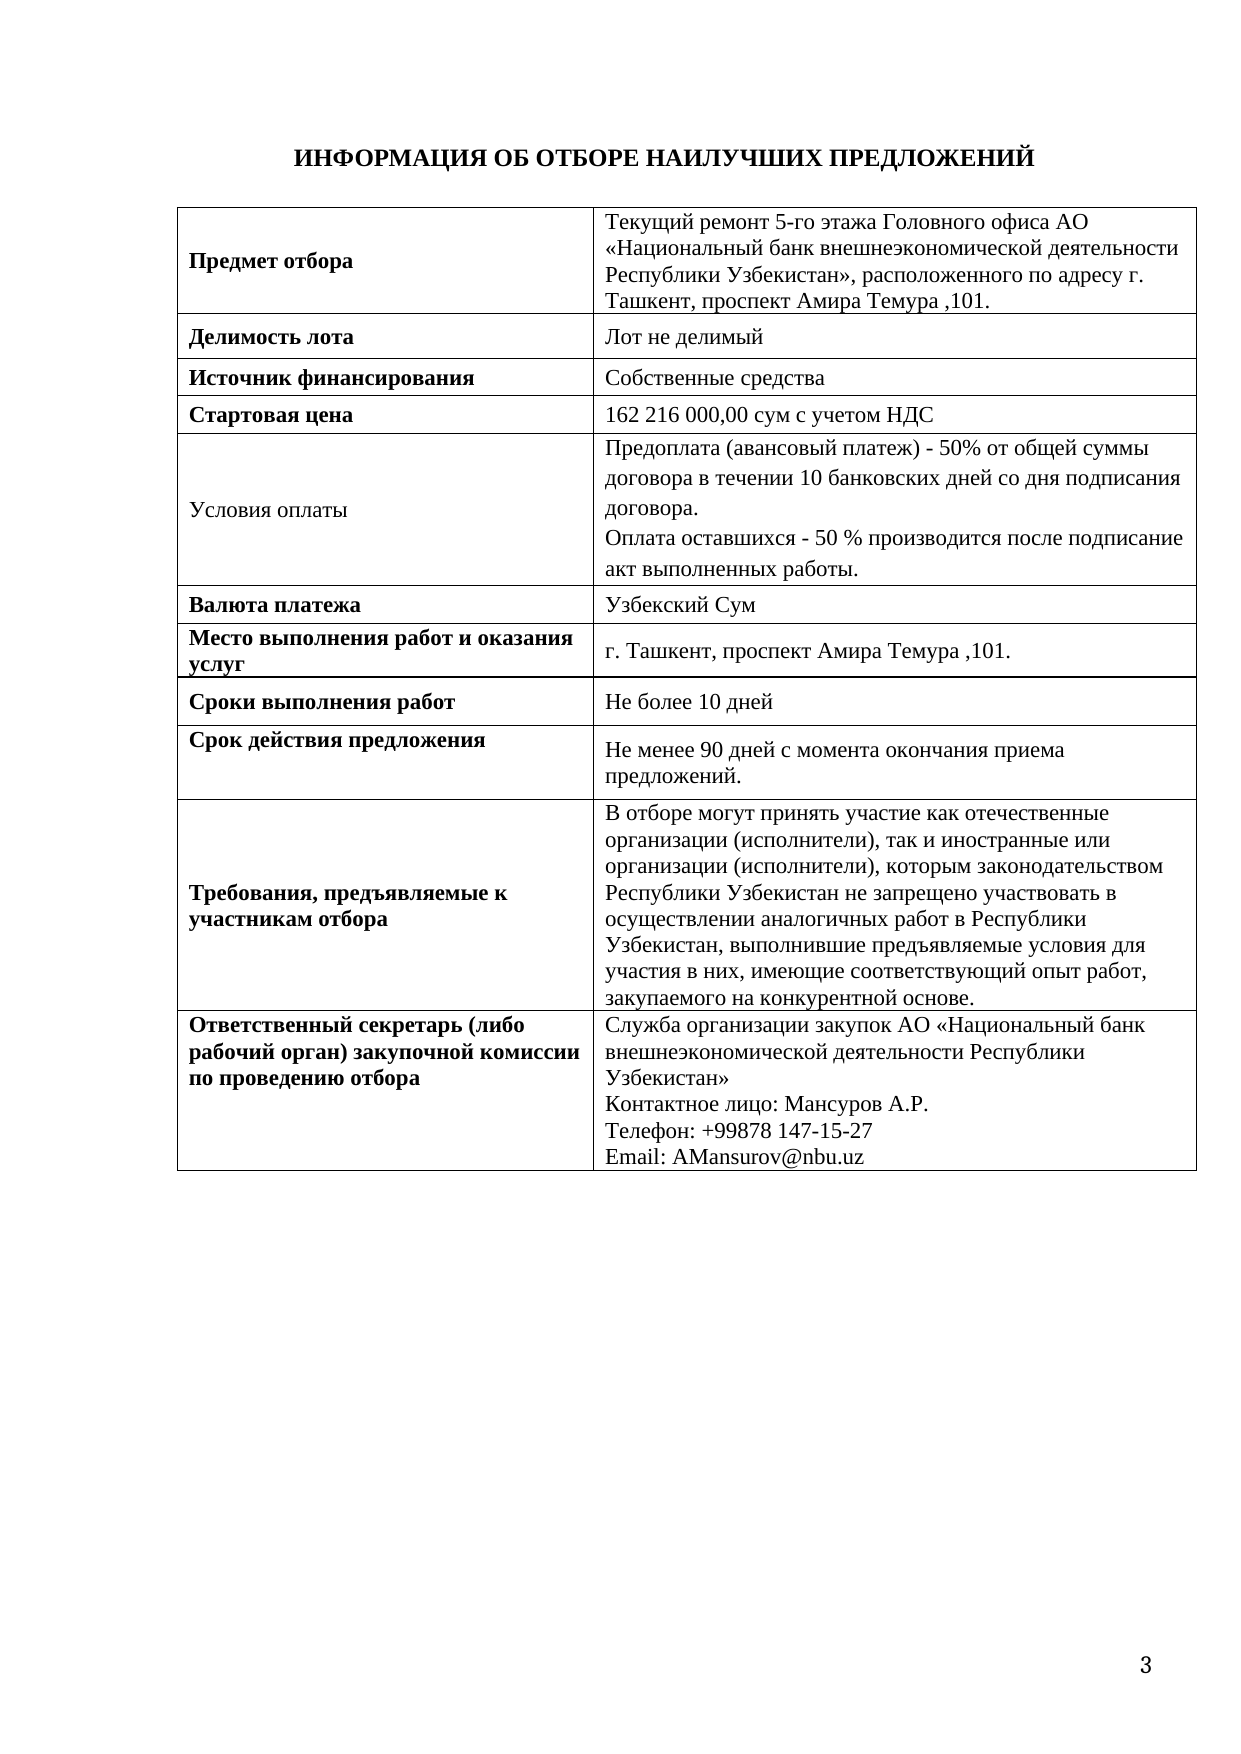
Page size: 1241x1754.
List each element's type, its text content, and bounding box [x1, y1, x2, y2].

table_cell Стартовая цена [178, 396, 593, 433]
table_cell Ответственный секретарь (либо рабочий орган) закупочной комиссии по проведению отбора [178, 1011, 593, 1169]
table_cell Служба организации закупок АО «Национальный банк внешнеэкономической деятельности Республики Узбекистан» Контактное лицо: Мансуров А.Р. Телефон: +99878 147-15-27 Email: AMansurov@nbu.uz [594, 1011, 1196, 1169]
table_cell Валюта платежа [178, 586, 593, 623]
table_cell г. Ташкент, проспект Амира Темура ,101. [594, 624, 1196, 676]
table_cell Собственные средства [594, 359, 1196, 395]
table_cell Делимость лота [178, 314, 593, 358]
table_cell Условия оплаты [178, 434, 593, 585]
table_cell Не более 10 дней [594, 678, 1196, 725]
table_header Предмет отбора [178, 208, 593, 313]
table_header Текущий ремонт 5-го этажа Головного офиса АО «Национальный банк внешнеэкономической деятельности Республики Узбекистан», расположенного по адресу г. Ташкент, проспект Амира Темура ,101. [594, 208, 1196, 313]
table_cell 162 216 000,00 сум с учетом НДС [594, 396, 1196, 433]
table_cell Место выполнения работ и оказания услуг [178, 624, 593, 676]
table_cell В отборе могут принять участие как отечественные организации (исполнители), так и иностранные или организации (исполнители), которым законодательством Республики Узбекистан не запрещено участвовать в осуществлении аналогичных работ в Республики Узбекистан, выполнившие предъявляемые условия для участия в них, имеющие соответствующий опыт работ, закупаемого на конкурентной основе. [594, 800, 1196, 1010]
table_cell Источник финансирования [178, 359, 593, 395]
table_cell Не менее 90 дней с момента окончания приема предложений. [594, 726, 1196, 798]
table_cell Узбекский Сум [594, 586, 1196, 623]
table_cell Требования, предъявляемые к участникам отбора [178, 800, 593, 1010]
subtitle ИНФОРМАЦИЯ ОБ ОТБОРЕ НАИЛУЧШИХ ПРЕДЛОЖЕНИЙ [177, 143, 1152, 172]
table_cell Предоплата (авансовый платеж) - 50% от общей суммы договора в течении 10 банковских дней со дня подписания договора. Оплата оставшихся - 50 % производится после подписание акт выполненных работы. [594, 434, 1196, 585]
table_cell Срок действия предложения [178, 726, 593, 798]
table_cell Лот не делимый [594, 314, 1196, 358]
table_cell Сроки выполнения работ [178, 678, 593, 725]
